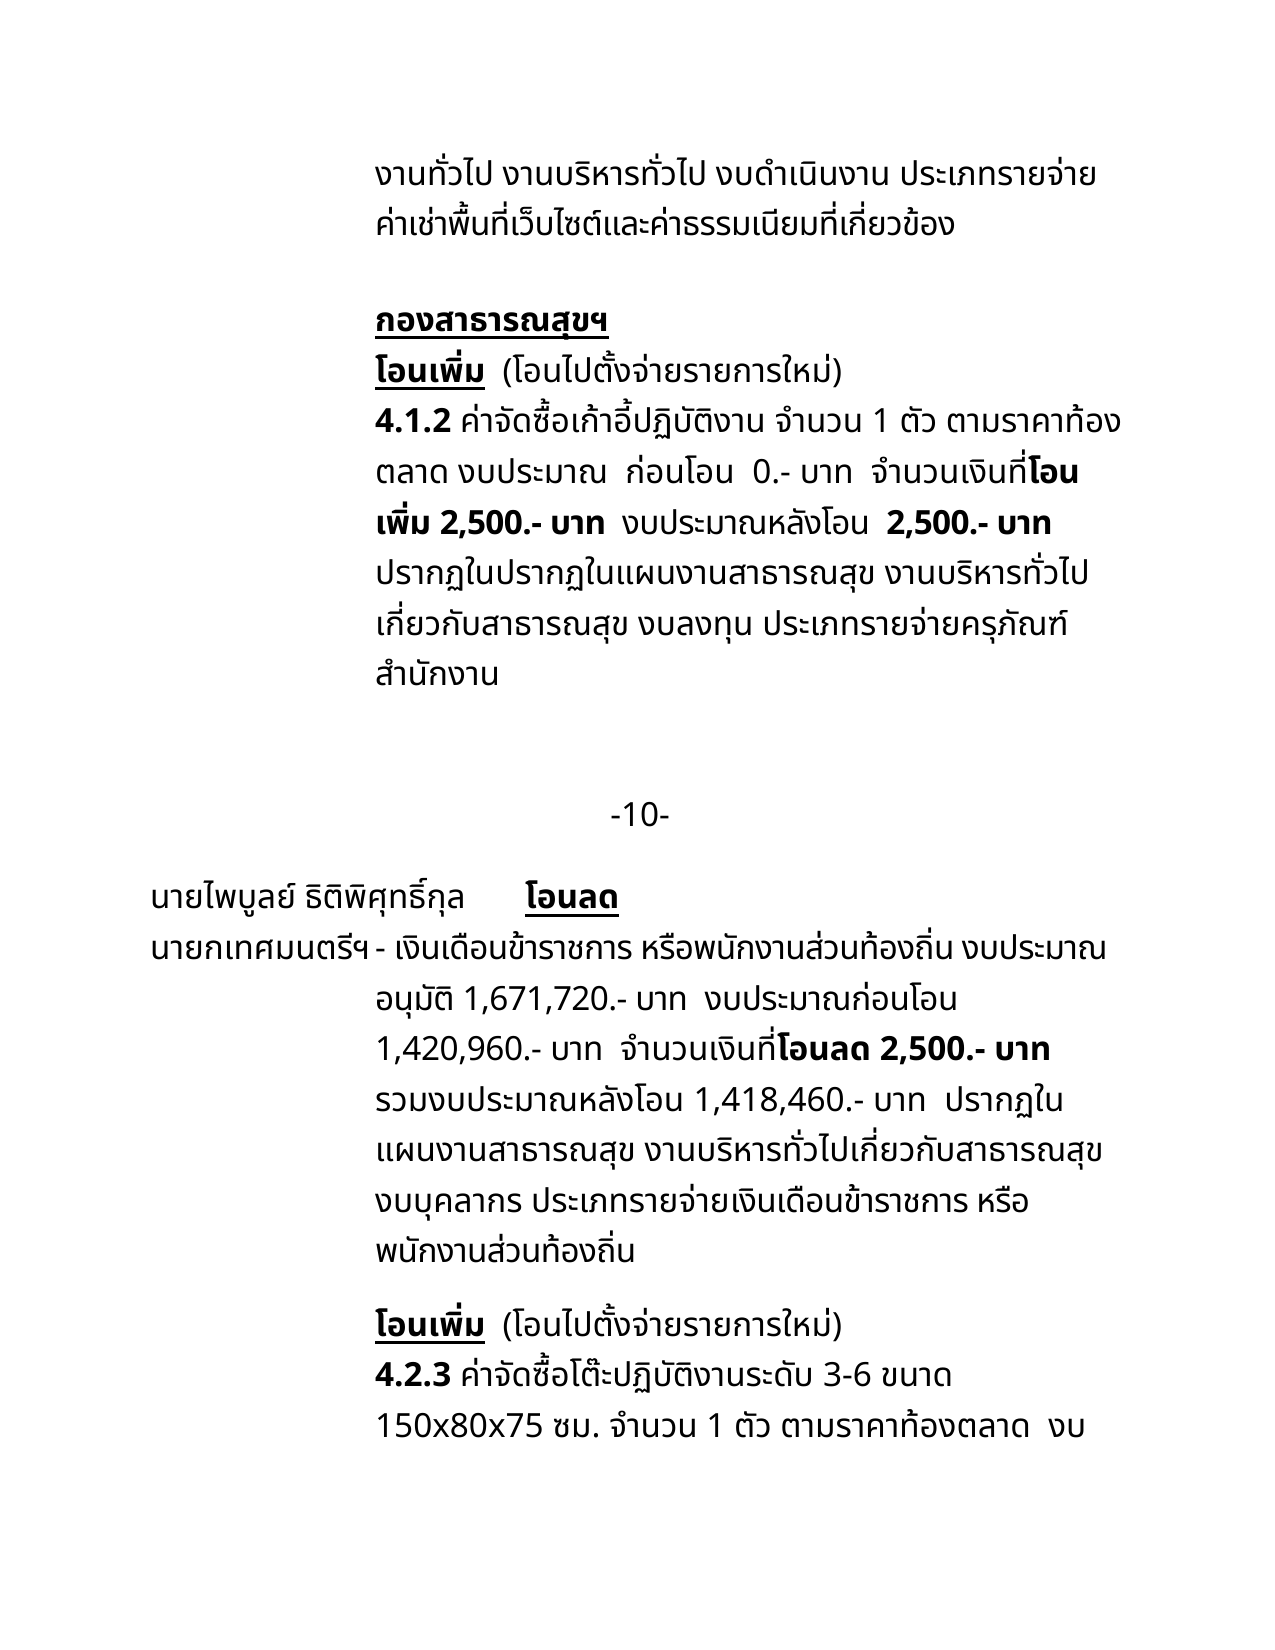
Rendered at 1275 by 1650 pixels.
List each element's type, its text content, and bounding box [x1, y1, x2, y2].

text นายไพบูลย์ ธิติพิศุทธิ์กุล โอนลด [150, 873, 1125, 924]
text นายกเทศมนตรีฯ - เงินเดือนข้าราชการ หรือพนักงานส่วนท้องถิ่น งบประมาณอนุมัติ 1,671,720.- บาท งบประมาณก่อนโอน 1,420,960.- บาท จำนวนเงินที่โอนลด 2,500.- บาท รวมงบประมาณหลังโอน 1,418,460.- บาท ปรากฏในแผนงานสาธารณสุข งานบริหารทั่วไปเกี่ยวกับสาธารณสุข งบบุคลากร ประเภทรายจ่ายเงินเดือนข้าราชการ หรือพนักงานส่วนท้องถิ่น [150, 924, 1125, 1278]
text โอนเพิ่ม (โอนไปตั้งจ่ายรายการใหม่) [150, 347, 1125, 397]
text กองสาธารณสุขฯ [150, 296, 1125, 347]
text -10- [150, 791, 1130, 837]
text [375, 150, 1125, 251]
text 4.1.2 ค่าจัดซื้อเก้าอี้ปฏิบัติงาน จำนวน 1 ตัว ตามราคาท้องตลาด งบประมาณ ก่อนโอน 0.- บาท จำนวนเงินที่โอนเพิ่ม 2,500.- บาท งบประมาณหลังโอน 2,500.- บาท ปรากฏในปรากฏในแผนงานสาธารณสุข งานบริหารทั่วไปเกี่ยวกับสาธารณสุข งบลงทุน ประเภทรายจ่ายครุภัณฑ์สำนักงาน [375, 397, 1130, 700]
text โอนเพิ่ม (โอนไปตั้งจ่ายรายการใหม่) [150, 1300, 1125, 1351]
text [150, 1351, 1130, 1452]
